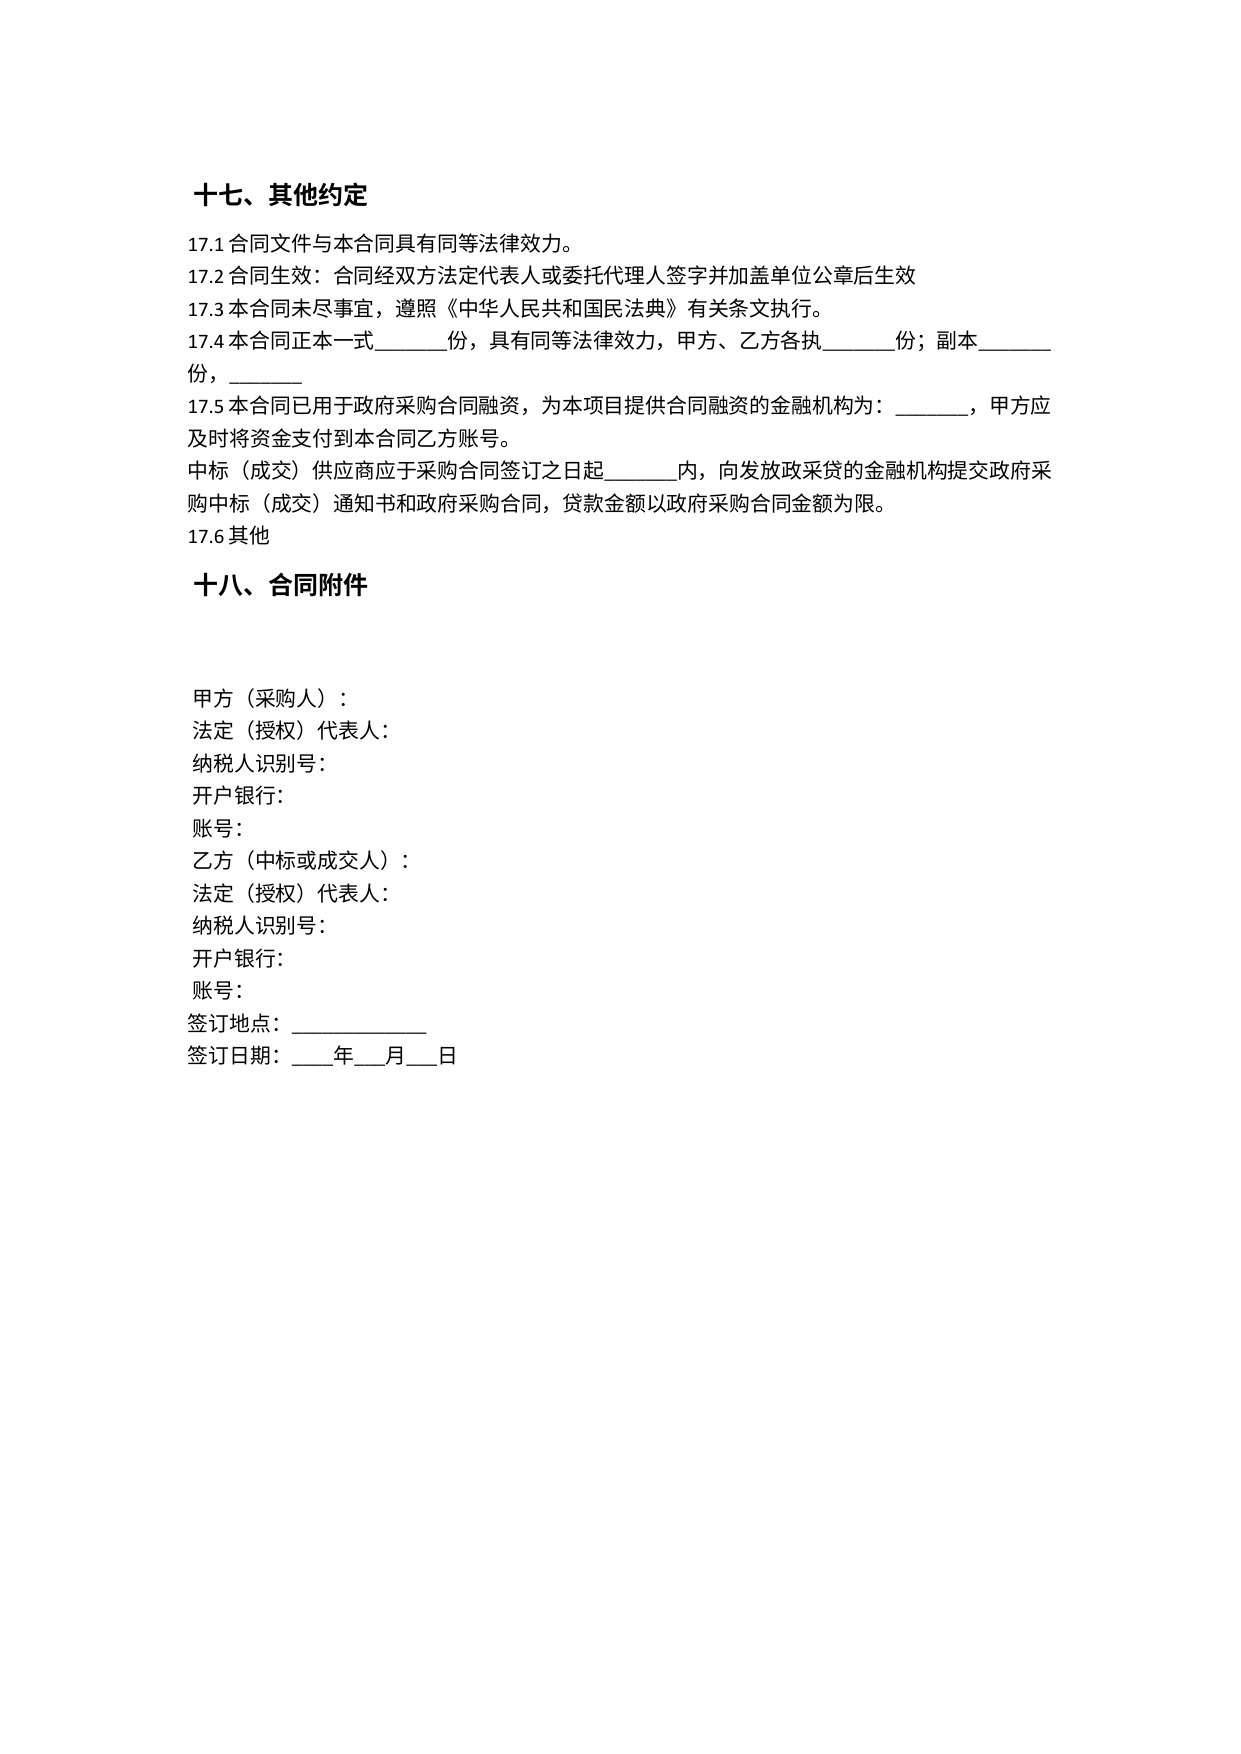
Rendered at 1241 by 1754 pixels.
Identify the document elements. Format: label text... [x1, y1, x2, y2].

text 乙方（中标或成交人）： [187, 844, 1053, 877]
text 签订日期：____年___月___日 [187, 1039, 1053, 1072]
text 纳税人识别号： [187, 747, 1053, 779]
text 17.3本合同未尽事宜，遵照《中华人民共和国民法典》有关条文执行。 [187, 292, 1053, 324]
text 17.5本合同已用于政府采购合同融资，为本项目提供合同融资的金融机构为：_______，甲方应及时将资金支付到本合同乙方账号。 [187, 389, 1053, 454]
text 纳税人识别号： [187, 909, 1053, 942]
text 开户银行： [187, 779, 1053, 812]
text 甲方（采购人）： [187, 682, 1053, 714]
text 法定（授权）代表人： [187, 877, 1053, 909]
text 十七、其他约定 [187, 162, 1053, 227]
text 17.4本合同正本一式_______份，具有同等法律效力，甲方、乙方各执_______份；副本_______份，_______ [187, 324, 1053, 389]
text 开户银行： [187, 942, 1053, 974]
text 17.2合同生效：合同经双方法定代表人或委托代理人签字并加盖单位公章后生效 [187, 259, 1053, 292]
text 十八、合同附件 [187, 552, 1053, 682]
text 17.1合同文件与本合同具有同等法律效力。 [187, 227, 1053, 259]
text 签订地点：_____________ [187, 1007, 1053, 1039]
text 中标（成交）供应商应于采购合同签订之日起_______内，向发放政采贷的金融机构提交政府采购中标（成交）通知书和政府采购合同，贷款金额以政府采购合同金额为限。 [187, 454, 1053, 519]
text 账号： [187, 812, 1053, 844]
text 17.6其他 [187, 519, 1053, 552]
text 法定（授权）代表人： [187, 714, 1053, 747]
text 账号： [187, 974, 1053, 1007]
